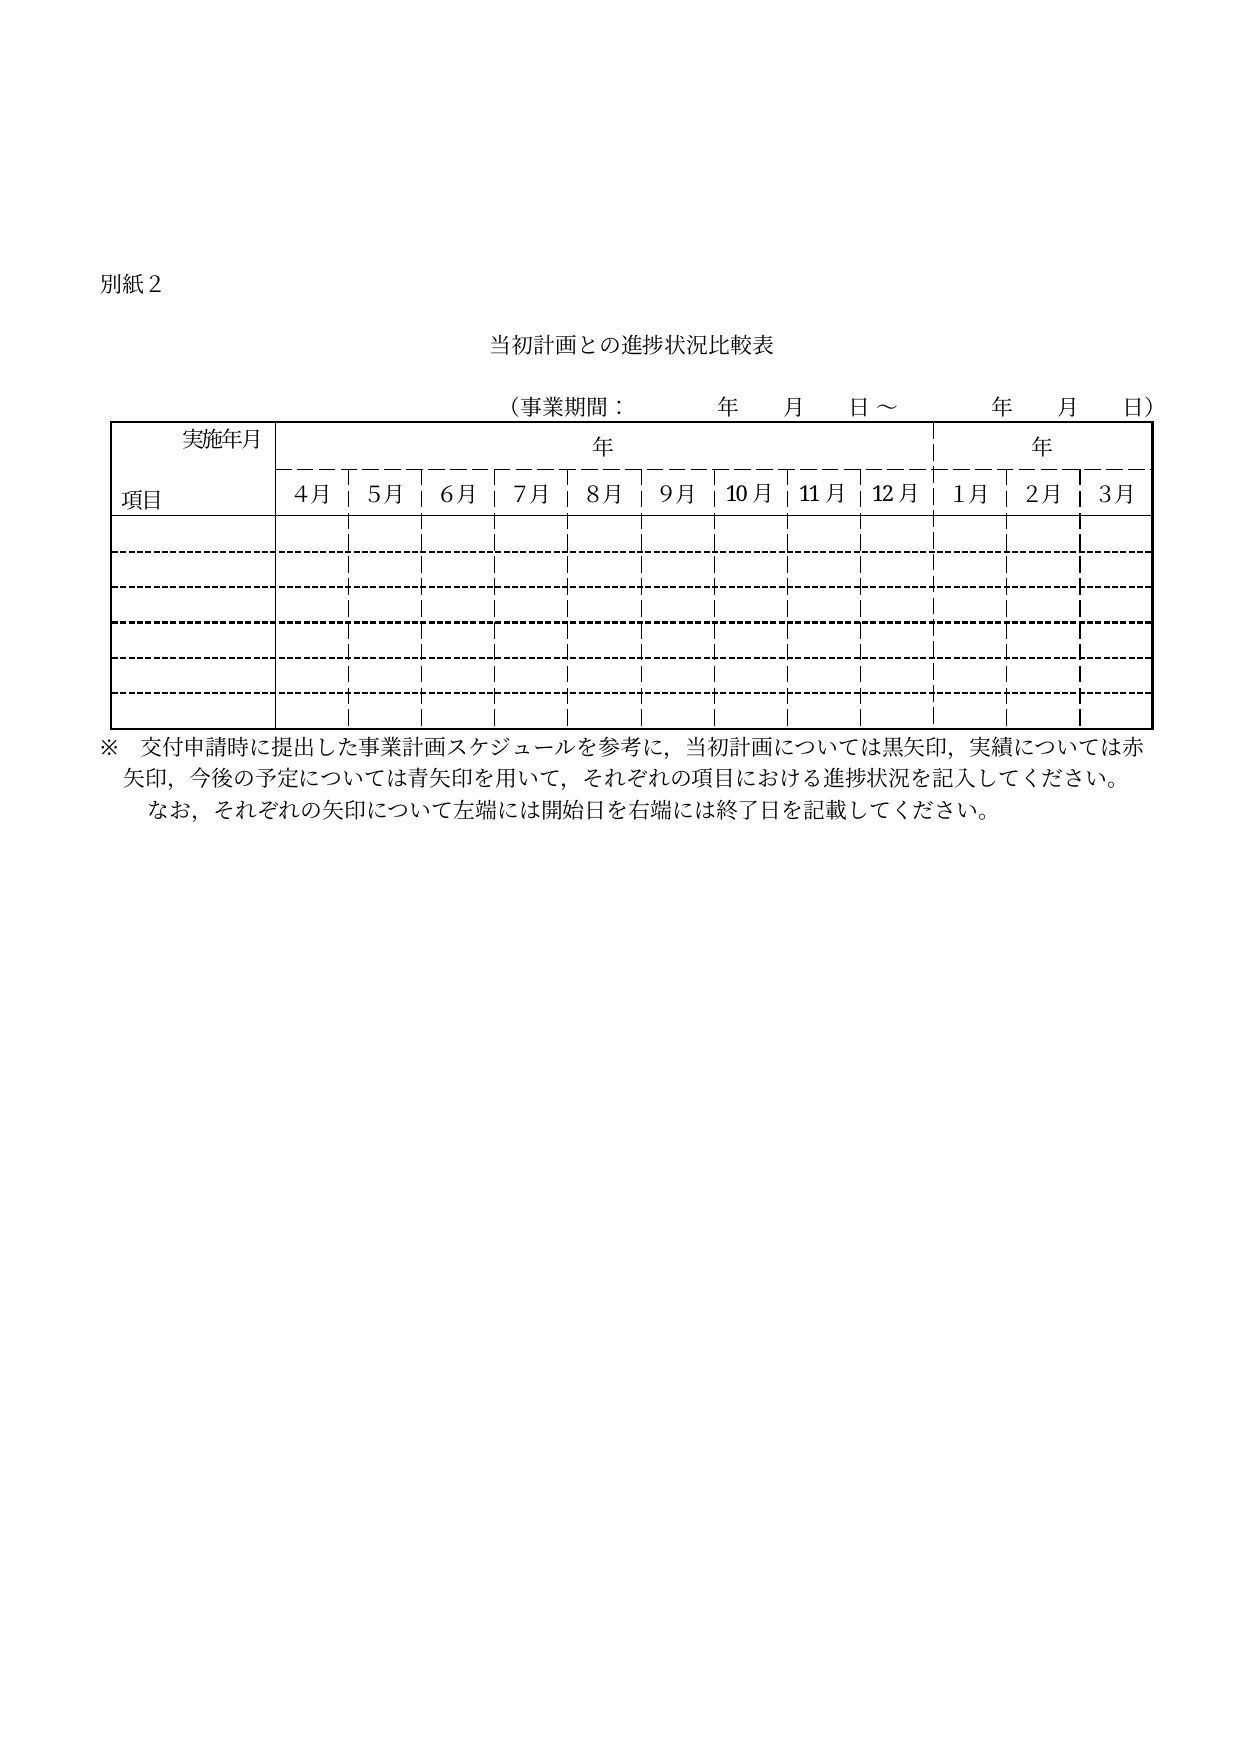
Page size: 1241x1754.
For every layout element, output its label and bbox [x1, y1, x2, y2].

table_header [89, 89, 1174, 1658]
